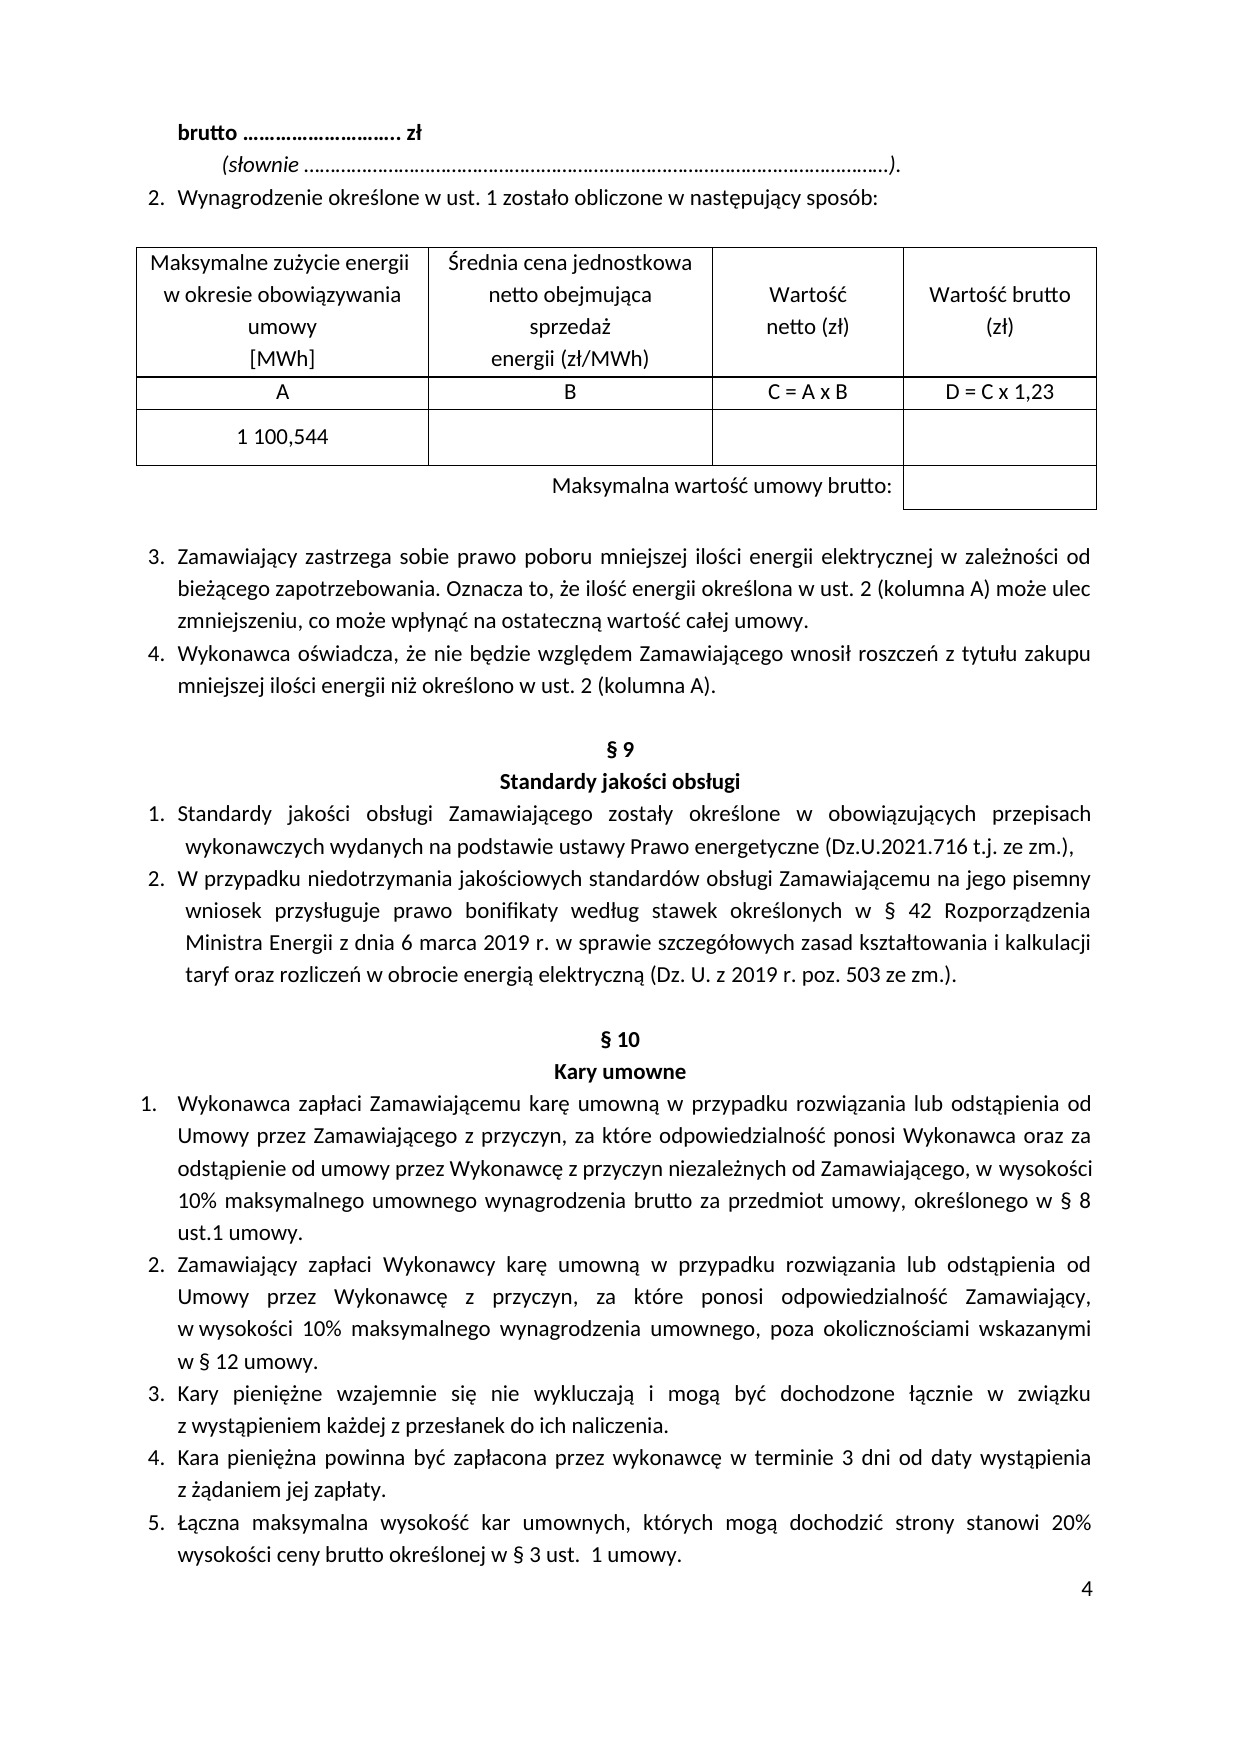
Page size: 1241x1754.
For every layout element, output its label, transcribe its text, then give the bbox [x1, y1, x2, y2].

list Łączna maksymalna wysokość kar umownych, których mogą dochodzić strony stanowi 20% wysokości ceny brutto określonej w § 3 ust. 1 umowy. [148, 1508, 1093, 1568]
text § 10 [148, 1025, 1093, 1053]
table_cell 1 100,544 [137, 410, 428, 465]
table_cell D = C x 1,23 [904, 378, 1096, 409]
table_header Wartość brutto (zł) [904, 248, 1096, 376]
table_cell [904, 466, 1096, 509]
list Zamawiający zapłaci Wykonawcy karę umowną w przypadku rozwiązania lub odstąpienia od Umowy przez Wykonawcę z przyczyn, za które ponosi odpowiedzialność Zamawiający, w wysokości 10% maksymalnego wynagrodzenia umownego, poza okolicznościami wskazanymi w § 12 umowy. [148, 1250, 1093, 1375]
text (słownie …………………………………………………………………………………………………). [221, 150, 1093, 178]
table_cell C = A x B [713, 378, 903, 409]
table_cell [904, 410, 1096, 465]
table_cell B [429, 378, 712, 409]
text § 9 [148, 735, 1093, 763]
list Wynagrodzenie określone w ust. 1 zostało obliczone w następujący sposób: [148, 183, 1093, 211]
text Standardy jakości obsługi [148, 767, 1093, 795]
list Zamawiający zastrzega sobie prawo poboru mniejszej ilości energii elektrycznej w zależności od bieżącego zapotrzebowania. Oznacza to, że ilość energii określona w ust. 2 (kolumna A) może ulec zmniejszeniu, co może wpłynąć na ostateczną wartość całej umowy. [148, 542, 1093, 634]
table_header Średnia cena jednostkowa netto obejmująca sprzedaż energii (zł/MWh) [429, 248, 712, 376]
list W przypadku niedotrzymania jakościowych standardów obsługi Zamawiającemu na jego pisemny wniosek przysługuje prawo bonifikaty według stawek określonych w § 42 Rozporządzenia Ministra Energii z dnia 6 marca 2019 r. w sprawie szczegółowych zasad kształtowania i kalkulacji taryf oraz rozliczeń w obrocie energią elektryczną (Dz. U. z 2019 r. poz. 503 ze zm.). [148, 864, 1093, 988]
table_cell A [137, 378, 428, 409]
list Wykonawca zapłaci Zamawiającemu karę umowną w przypadku rozwiązania lub odstąpienia od Umowy przez Zamawiającego z przyczyn, za które odpowiedzialność ponosi Wykonawca oraz za odstąpienie od umowy przez Wykonawcę z przyczyn niezależnych od Zamawiającego, w wysokości 10% maksymalnego umownego wynagrodzenia brutto za przedmiot umowy, określonego w § 8 ust.1 umowy. [140, 1089, 1093, 1246]
list Kary pieniężne wzajemnie się nie wykluczają i mogą być dochodzone łącznie w związku z wystąpieniem każdej z przesłanek do ich naliczenia. [148, 1379, 1093, 1439]
list Kara pieniężna powinna być zapłacona przez wykonawcę w terminie 3 dni od daty wystąpienia z żądaniem jej zapłaty. [148, 1443, 1093, 1503]
list Wykonawca oświadcza, że nie będzie względem Zamawiającego wnosił roszczeń z tytułu zakupu mniejszej ilości energii niż określono w ust. 2 (kolumna A). [148, 639, 1093, 699]
table_header Maksymalne zużycie energii w okresie obowiązywania umowy [MWh] [137, 248, 428, 376]
table_cell [429, 410, 712, 465]
text brutto ……………………….. zł [177, 118, 1093, 146]
table_header Wartość netto (zł) [713, 248, 903, 376]
list Standardy jakości obsługi Zamawiającego zostały określone w obowiązujących przepisach wykonawczych wydanych na podstawie ustawy Prawo energetyczne (Dz.U.2021.716 t.j. ze zm.), [148, 799, 1093, 860]
text Kary umowne [148, 1057, 1093, 1085]
table_cell Maksymalna wartość umowy brutto: [136, 466, 903, 509]
table_cell [713, 410, 903, 465]
